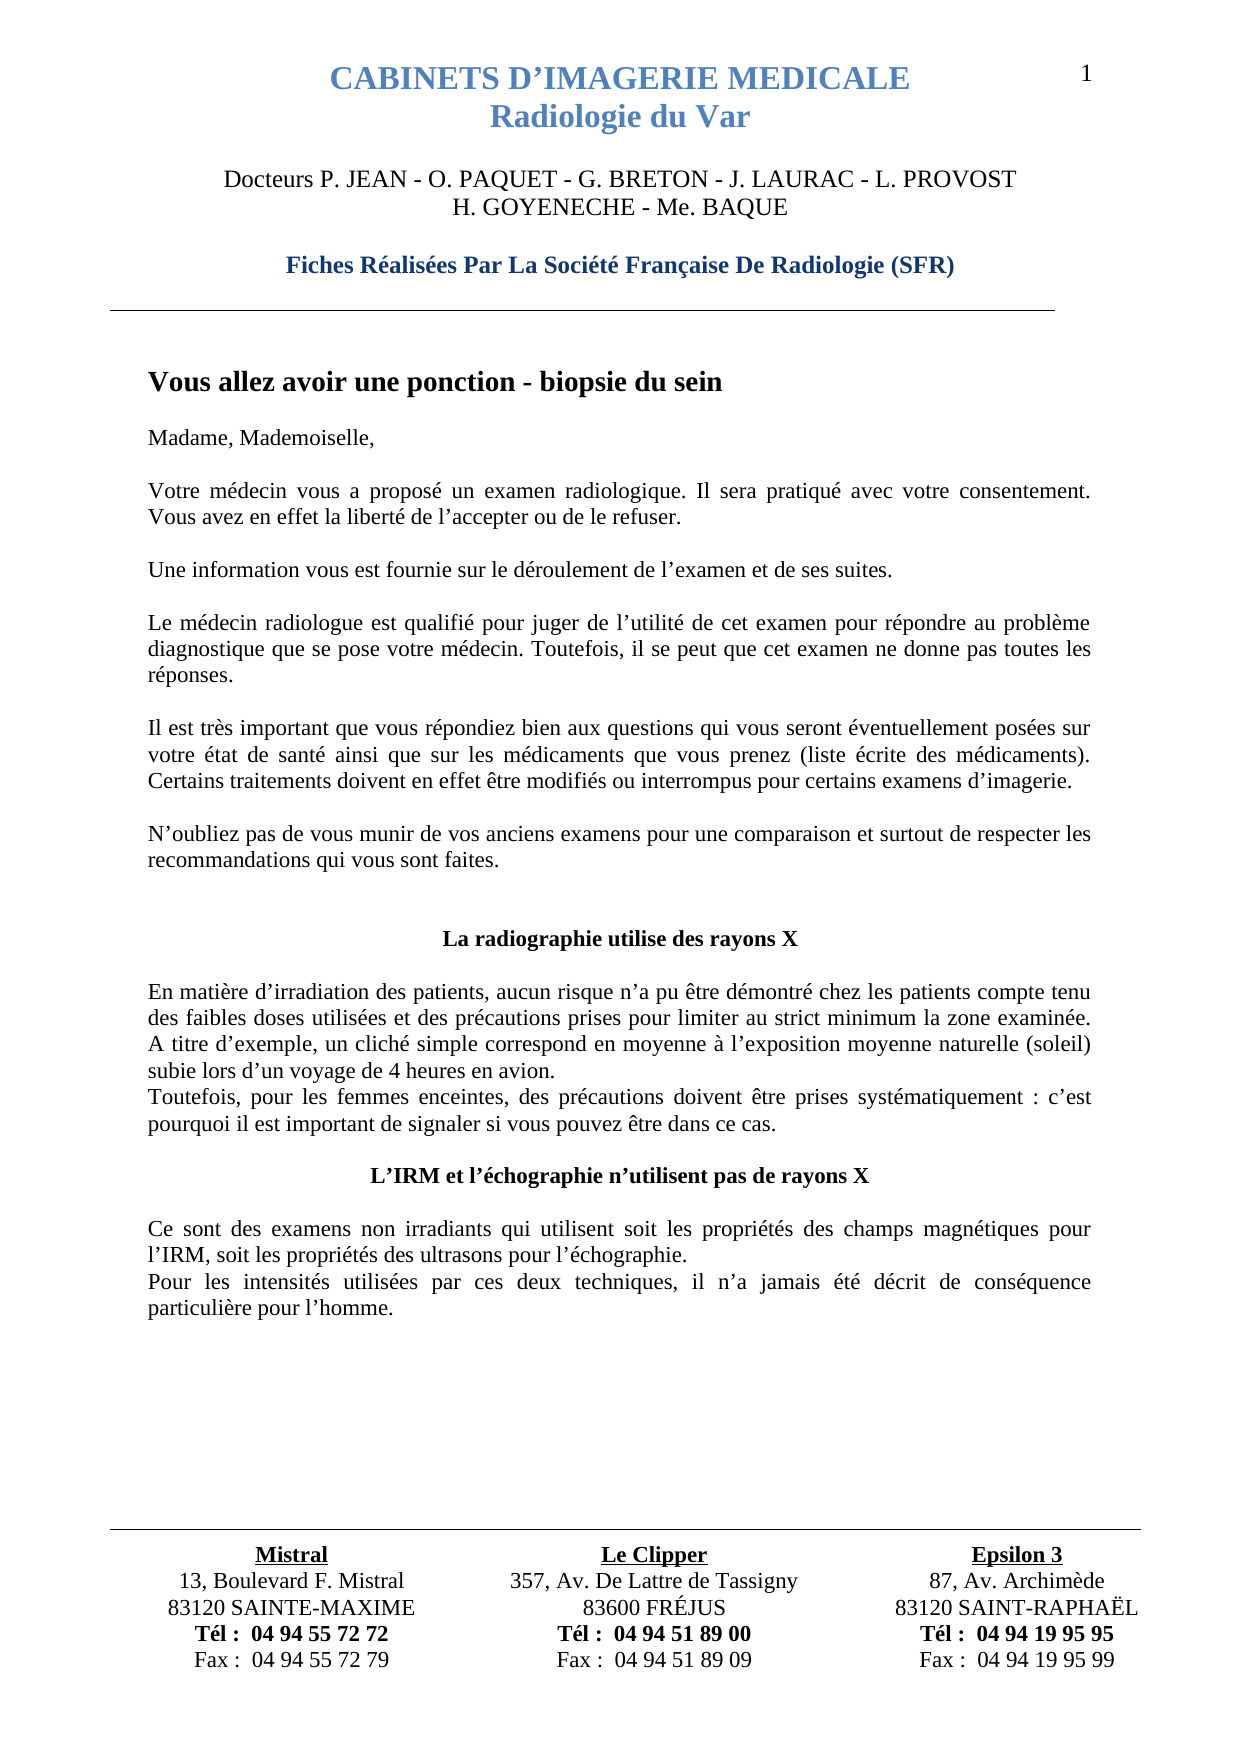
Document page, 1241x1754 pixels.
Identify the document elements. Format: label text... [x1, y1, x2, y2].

text Ce sont des examens non irradiants qui utilisent soit les propriétés des champs magnétiques pour l’IRM, soit les propriétés des ultrasons pour l’échographie. [148, 1215, 1093, 1268]
text En matière d’irradiation des patients, aucun risque n’a pu être démontré chez les patients compte tenu des faibles doses utilisées et des précautions prises pour limiter au strict minimum la zone examinée. A titre d’exemple, un cliché simple correspond en moyenne à l’exposition moyenne naturelle (soleil) subie lors d’un voyage de 4 heures en avion. [148, 978, 1093, 1083]
text Le médecin radiologue est qualifié pour juger de l’utilité de cet examen pour répondre au problème diagnostique que se pose votre médecin. Toutefois, il se peut que cet examen ne donne pas toutes les réponses. [148, 609, 1093, 688]
text N’oubliez pas de vous munir de vos anciens examens pour une comparaison et surtout de respecter les recommandations qui vous sont faites. [148, 820, 1093, 872]
text Toutefois, pour les femmes enceintes, des précautions doivent être prises systématiquement : c’est pourquoi il est important de signaler si vous pouvez être dans ce cas. [148, 1083, 1093, 1136]
text Il est très important que vous répondiez bien aux questions qui vous seront éventuellement posées sur votre état de santé ainsi que sur les médicaments que vous prenez (liste écrite des médicaments). Certains traitements doivent en effet être modifiés ou interrompus pour certains examens d’imagerie. [148, 714, 1093, 793]
text Votre médecin vous a proposé un examen radiologique. Il sera pratiqué avec votre consentement. Vous avez en effet la liberté de l’accepter ou de le refuser. [148, 477, 1093, 530]
text La radiographie utilise des rayons X [148, 925, 1093, 951]
text Madame, Mademoiselle, [148, 424, 1093, 451]
text Pour les intensités utilisées par ces deux techniques, il n’a jamais été décrit de conséquence particulière pour l’homme. [148, 1268, 1093, 1320]
text Vous allez avoir une ponction - biopsie du sein [148, 336, 1093, 398]
text Une information vous est fournie sur le déroulement de l’examen et de ses suites. [148, 556, 1093, 582]
text L’IRM et l’échographie n’utilisent pas de rayons X [148, 1162, 1093, 1189]
